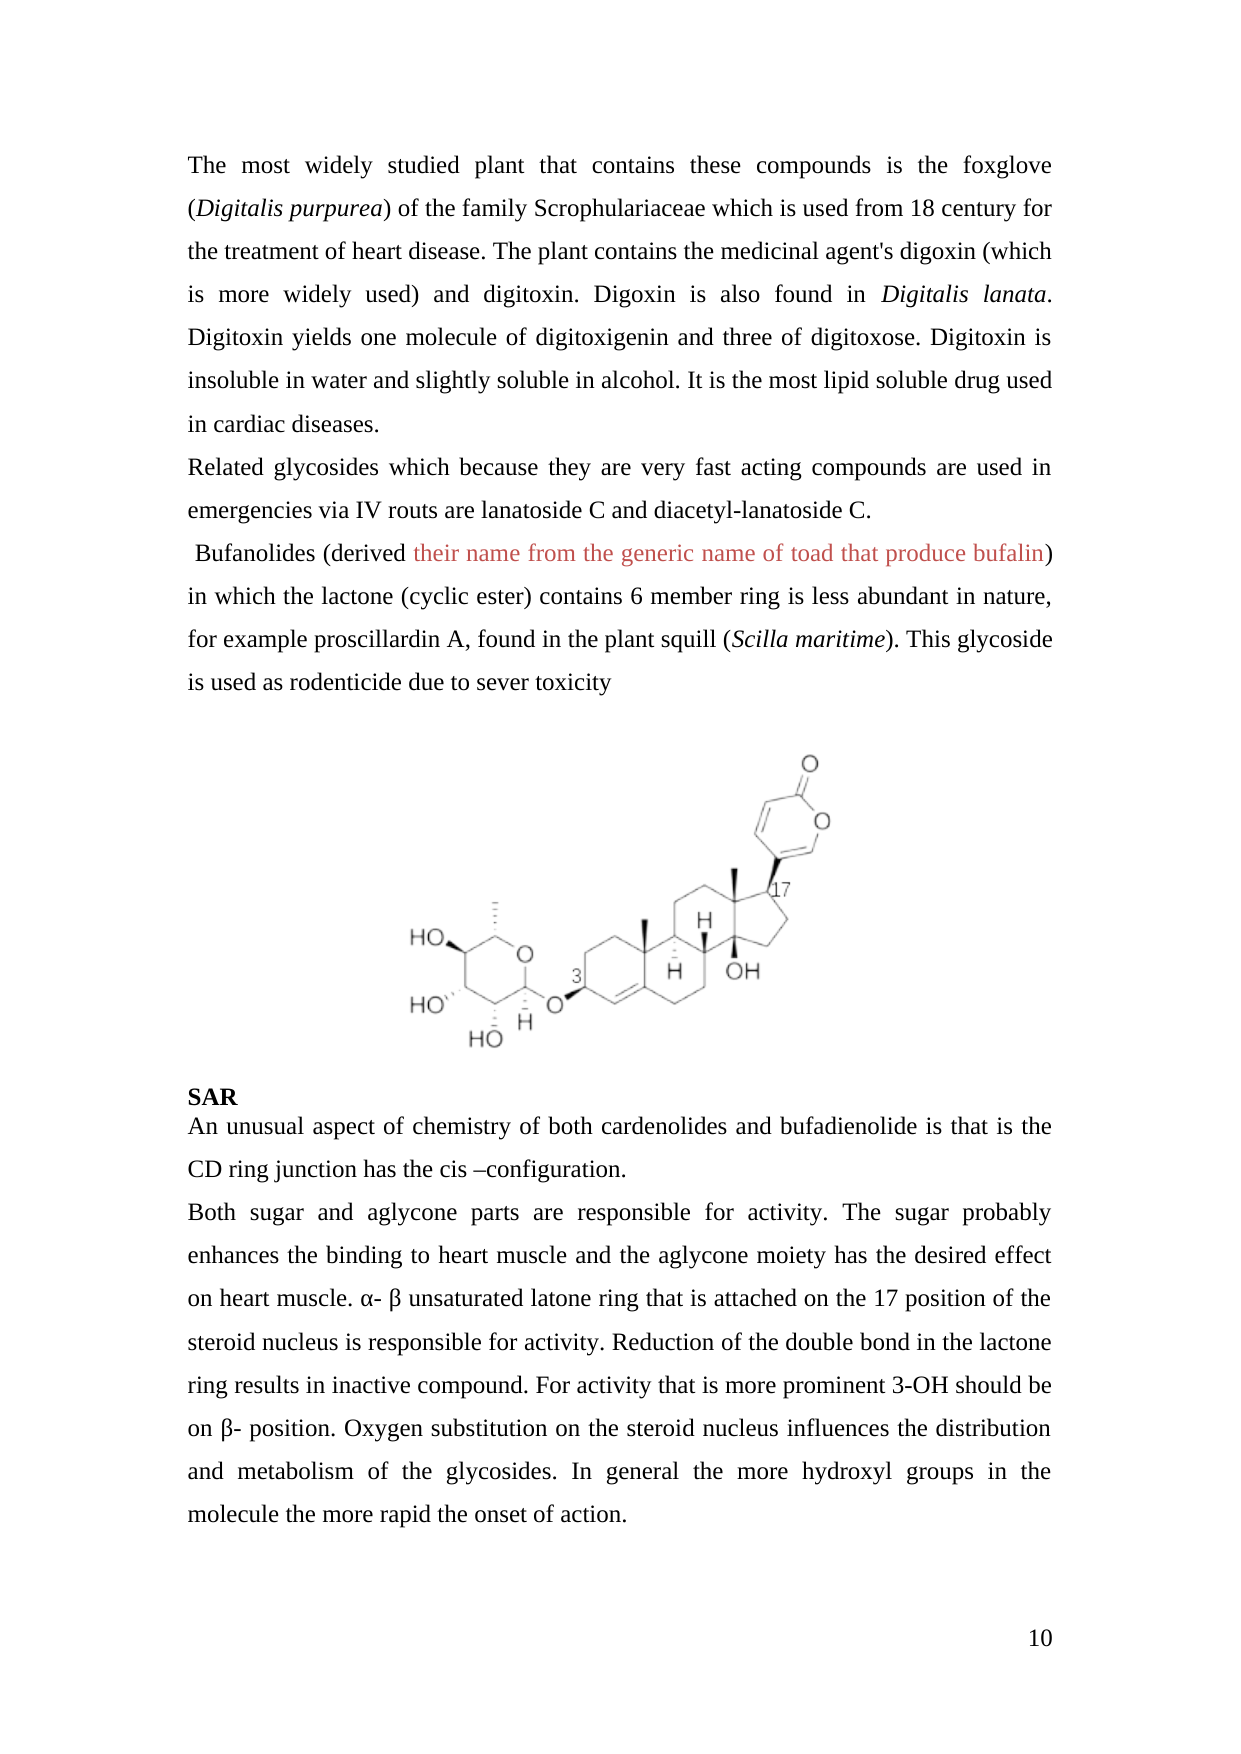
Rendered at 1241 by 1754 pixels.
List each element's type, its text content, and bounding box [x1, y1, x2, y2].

text Bufanolides (derived their name from the generic name of toad that produce bufalin) in which the lactone (cyclic ester) contains 6 member ring is less abundant in nature, for example proscillardin A, found in the plant squill (Scilla maritime). This glycoside is used as rodenticide due to sever toxicity [187, 538, 1053, 696]
text SAR [187, 1082, 1053, 1111]
text The most widely studied plant that contains these compounds is the foxglove (Digitalis purpurea) of the family Scrophulariaceae which is used from 18 century for the treatment of heart disease. The plant contains the medicinal agent's digoxin (which is more widely used) and digitoxin. Digoxin is also found in Digitalis lanata. Digitoxin yields one molecule of digitoxigenin and three of digitoxose. Digitoxin is insoluble in water and slightly soluble in alcohol. It is the most lipid soluble drug used in cardiac diseases. [187, 150, 1053, 437]
text Related glycosides which because they are very fast acting compounds are used in emergencies via IV routs are lanatoside C and diacetyl-lanatoside C. [187, 452, 1053, 524]
text Both sugar and aglycone parts are responsible for activity. The sugar probably enhances the binding to heart muscle and the aglycone moiety has the desired effect on heart muscle. α- β unsaturated latone ring that is attached on the 17 position of the steroid nucleus is responsible for activity. Reduction of the double bond in the lactone ring results in inactive compound. For activity that is more prominent 3-OH should be on β- position. Oxygen substitution on the steroid nucleus influences the distribution and metabolism of the glycosides. In general the more hydroxyl groups in the molecule the more rapid the onset of action. [187, 1197, 1053, 1528]
text An unusual aspect of chemistry of both cardenolides and bufadienolide is that is the CD ring junction has the cis –configuration. [187, 1111, 1053, 1183]
